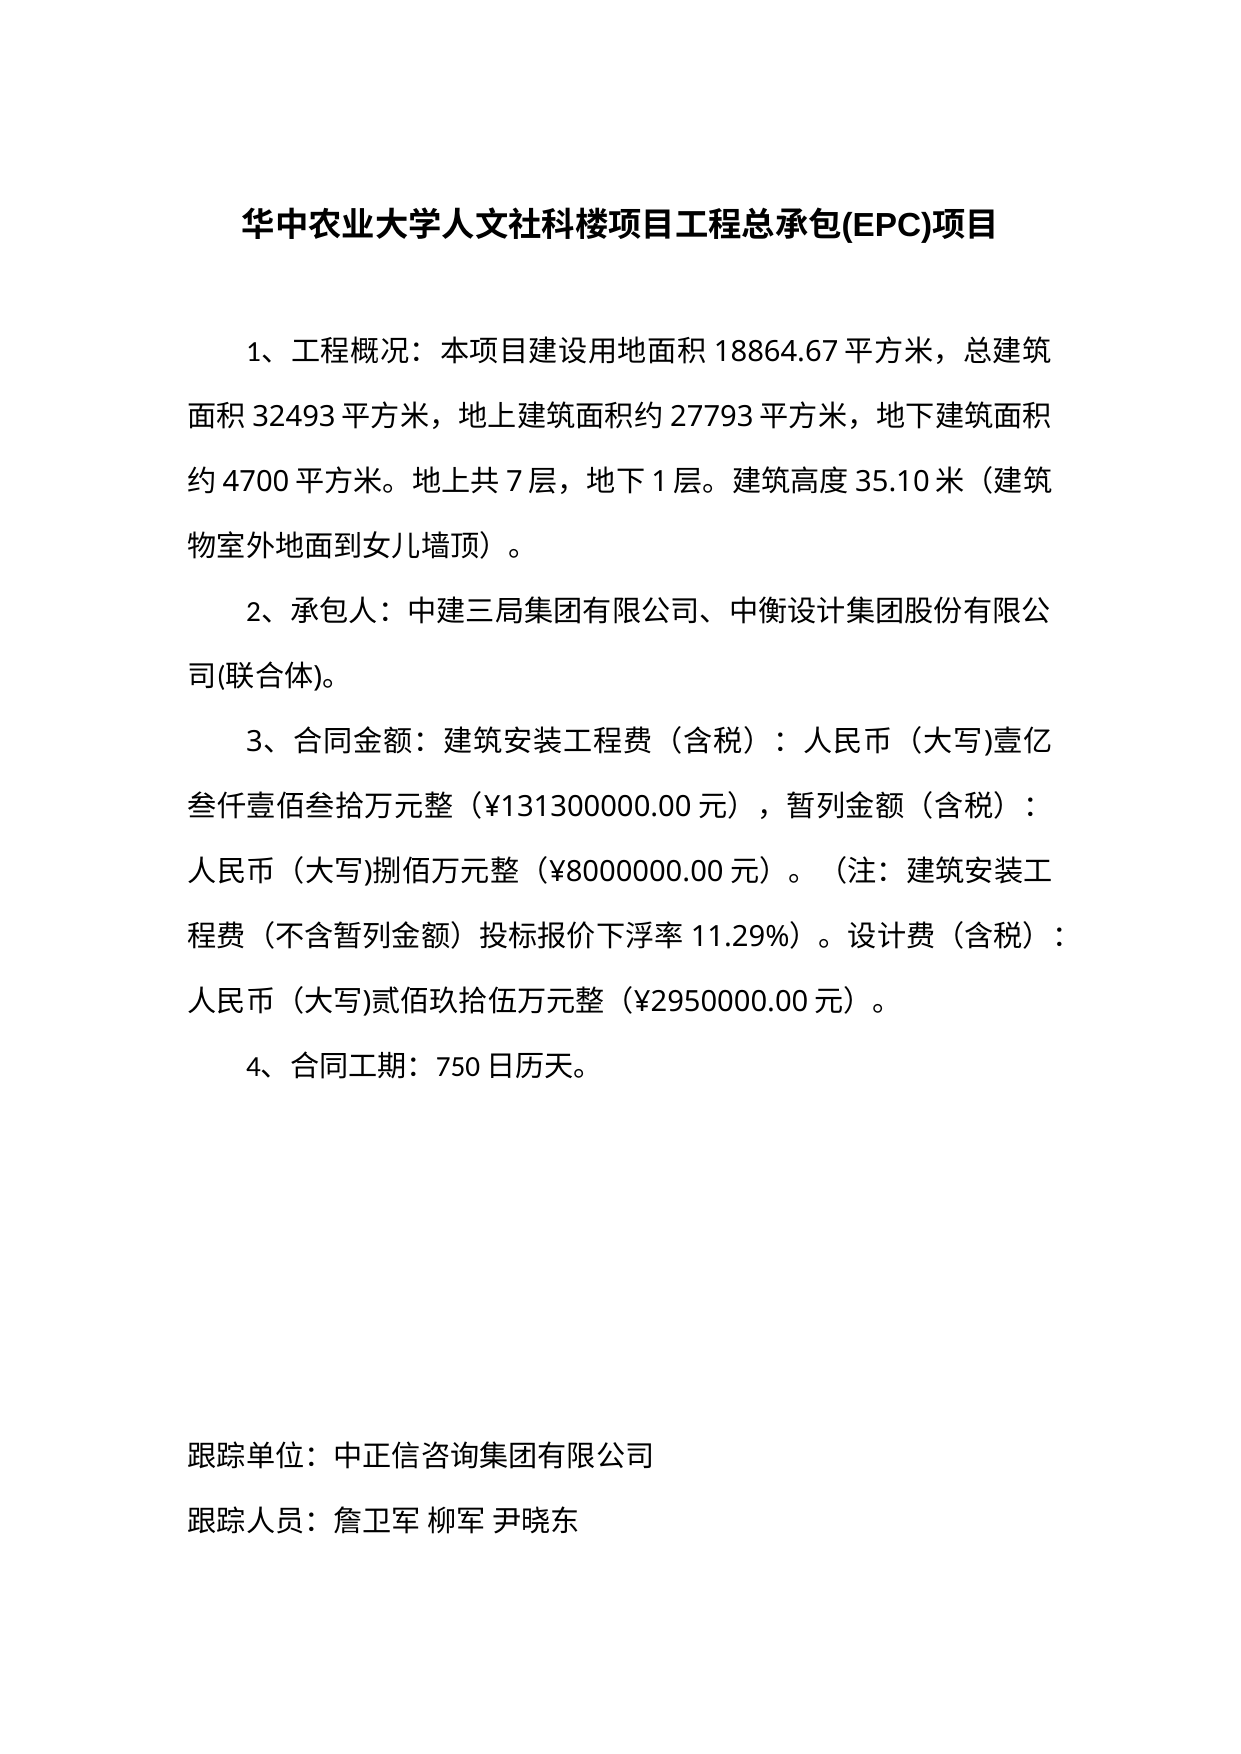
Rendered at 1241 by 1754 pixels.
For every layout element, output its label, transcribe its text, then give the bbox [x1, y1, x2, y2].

text 跟踪人员：詹卫军 柳军 尹晓东 [187, 1486, 1053, 1551]
text 跟踪单位：中正信咨询集团有限公司 [187, 1421, 1053, 1486]
text 4、合同工期：750日历天。 [187, 1031, 1053, 1096]
text 1、工程概况：本项目建设用地面积18864.67平方米，总建筑面积32493平方米，地上建筑面积约27793平方米，地下建筑面积约4700平方米。地上共7层，地下1层。建筑高度35.10米（建筑物室外地面到女儿墙顶）。 [187, 316, 1053, 576]
text 2、承包人：中建三局集团有限公司、中衡设计集团股份有限公司(联合体)。 [187, 576, 1053, 706]
subtitle 华中农业大学人文社科楼项目工程总承包(EPC)项目 [187, 189, 1053, 254]
text 3、合同金额：建筑安装工程费（含税）：人民币（大写)壹亿叁仟壹佰叁拾万元整（¥131300000.00元），暂列金额（含税）：人民币（大写)捌佰万元整（¥8000000.00元）。（注：建筑安装工程费（不含暂列金额）投标报价下浮率11.29%）。设计费（含税）：人民币（大写)贰佰玖拾伍万元整（¥2950000.00元）。 [187, 706, 1053, 1031]
